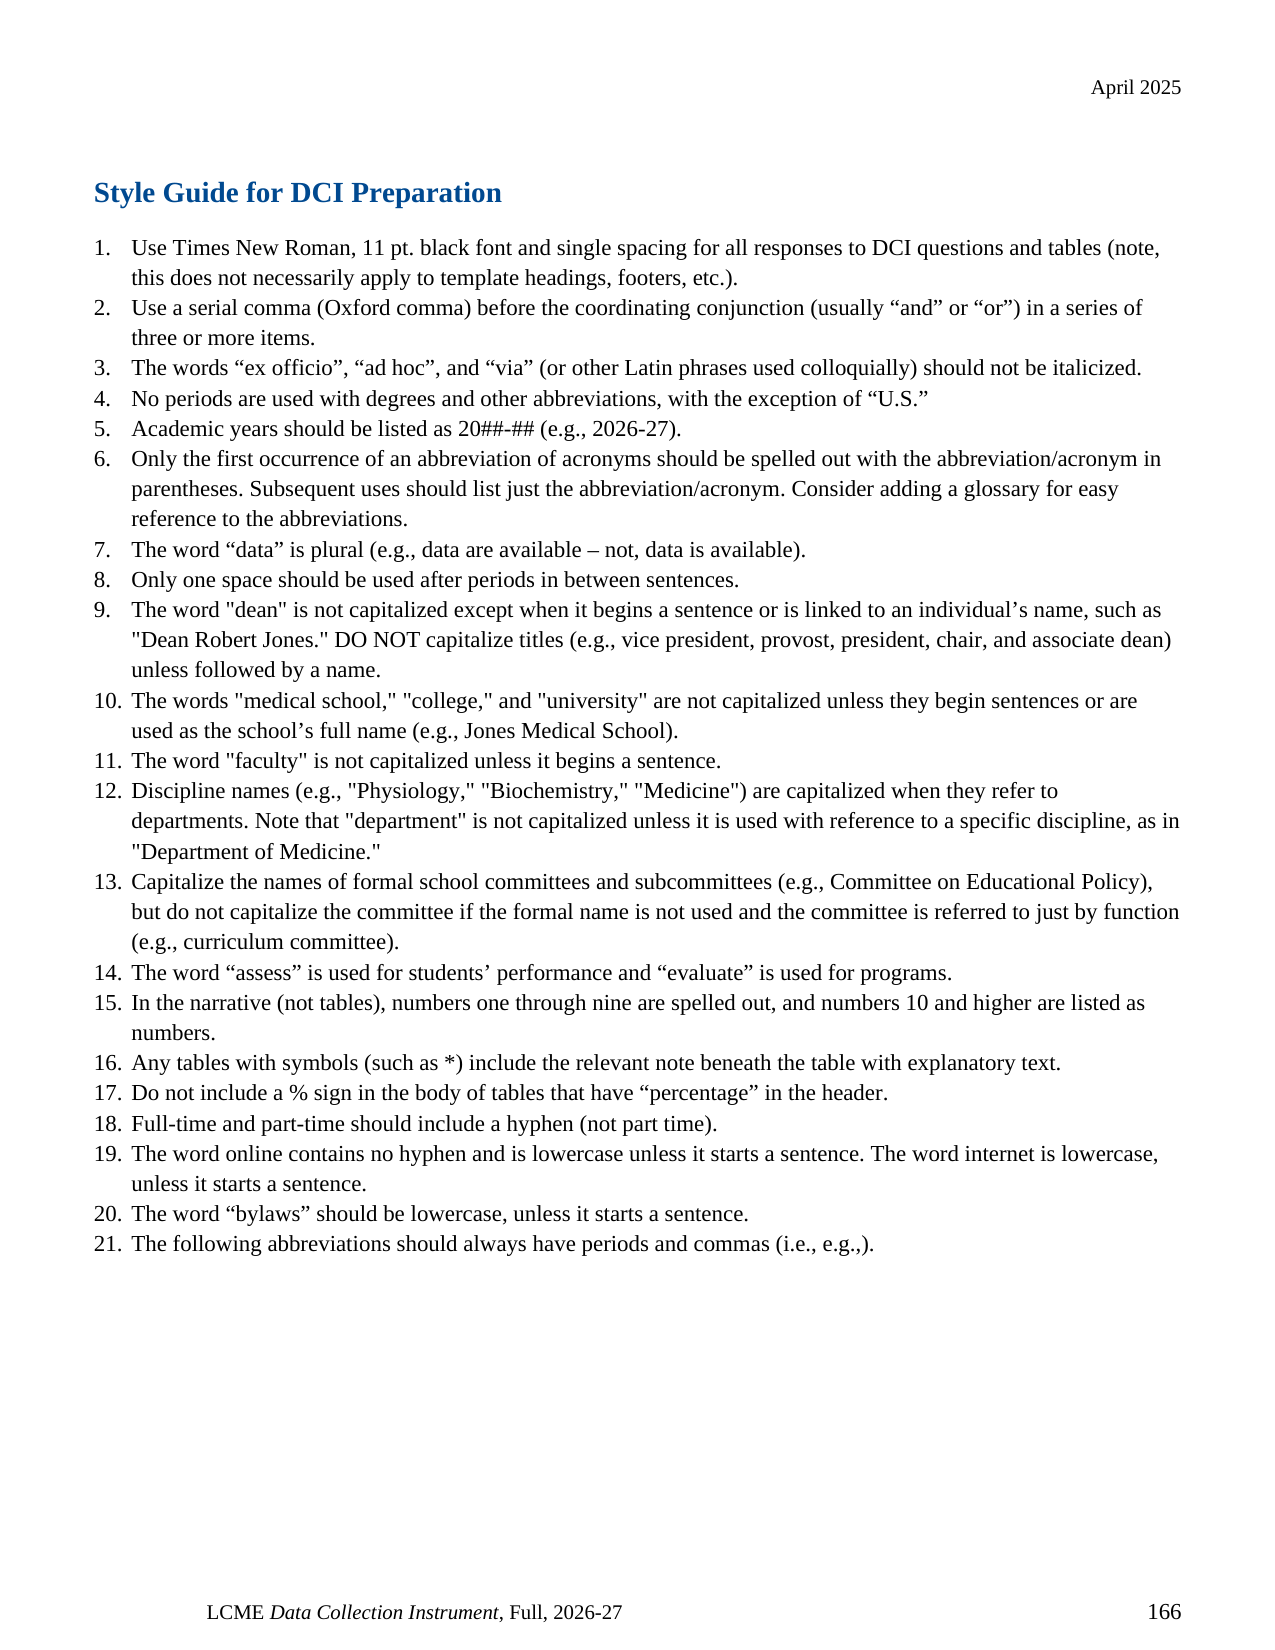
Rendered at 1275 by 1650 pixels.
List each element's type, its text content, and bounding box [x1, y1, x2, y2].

text 21. The following abbreviations should always have periods and commas (i.e., e.g.,). [94, 1230, 1181, 1257]
text 17. Do not include a % sign in the body of tables that have “percentage” in the header. [94, 1079, 1181, 1106]
text 8. Only one space should be used after periods in between sentences. [94, 566, 1181, 592]
text 10. The words "medical school," "college," and "university" are not capitalized unless they begin sentences or are used as the school’s full name (e.g., Jones Medical School). [94, 687, 1181, 743]
text 19. The word online contains no hyphen and is lowercase unless it starts a sentence. The word internet is lowercase, unless it starts a sentence. [94, 1140, 1181, 1196]
text 1. Use Times New Roman, 11 pt. black font and single spacing for all responses to DCI questions and tables (note, this does not necessarily apply to template headings, footers, etc.). [94, 233, 1181, 290]
text 13. Capitalize the names of formal school committees and subcommittees (e.g., Committee on Educational Policy), but do not capitalize the committee if the formal name is not used and the committee is referred to just by function (e.g., curriculum committee). [94, 868, 1181, 955]
text 3. The words “ex officio”, “ad hoc”, and “via” (or other Latin phrases used colloquially) should not be italicized. [94, 354, 1181, 381]
text 5. Academic years should be listed as 20##-## (e.g., 2026-27). [94, 415, 1181, 441]
text 6. Only the first occurrence of an abbreviation of acronyms should be spelled out with the abbreviation/acronym in parentheses. Subsequent uses should list just the abbreviation/acronym. Consider adding a glossary for easy reference to the abbreviations. [94, 445, 1181, 532]
text 20. The word “bylaws” should be lowercase, unless it starts a sentence. [94, 1200, 1181, 1227]
text 12. Discipline names (e.g., "Physiology," "Biochemistry," "Medicine") are capitalized when they refer to departments. Note that "department" is not capitalized unless it is used with reference to a specific discipline, as in "Department of Medicine." [94, 777, 1181, 864]
text 15. In the narrative (not tables), numbers one through nine are spelled out, and numbers 10 and higher are listed as numbers. [94, 989, 1181, 1045]
text 11. The word "faculty" is not capitalized unless it begins a sentence. [94, 747, 1181, 773]
text 4. No periods are used with degrees and other abbreviations, with the exception of “U.S.” [94, 384, 1181, 411]
subtitle Style Guide for DCI Preparation [94, 175, 1181, 208]
text 16. Any tables with symbols (such as *) include the relevant note beneath the table with explanatory text. [94, 1049, 1181, 1076]
text 14. The word “assess” is used for students’ performance and “evaluate” is used for programs. [94, 958, 1181, 985]
text 18. Full-time and part-time should include a hyphen (not part time). [94, 1109, 1181, 1136]
text 2. Use a serial comma (Oxford comma) before the coordinating conjunction (usually “and” or “or”) in a series of three or more items. [94, 294, 1181, 351]
text 9. The word "dean" is not capitalized except when it begins a sentence or is linked to an individual’s name, such as "Dean Robert Jones." DO NOT capitalize titles (e.g., vice president, provost, president, chair, and associate dean) unless followed by a name. [94, 596, 1181, 683]
text 7. The word “data” is plural (e.g., data are available – not, data is available). [94, 536, 1181, 562]
